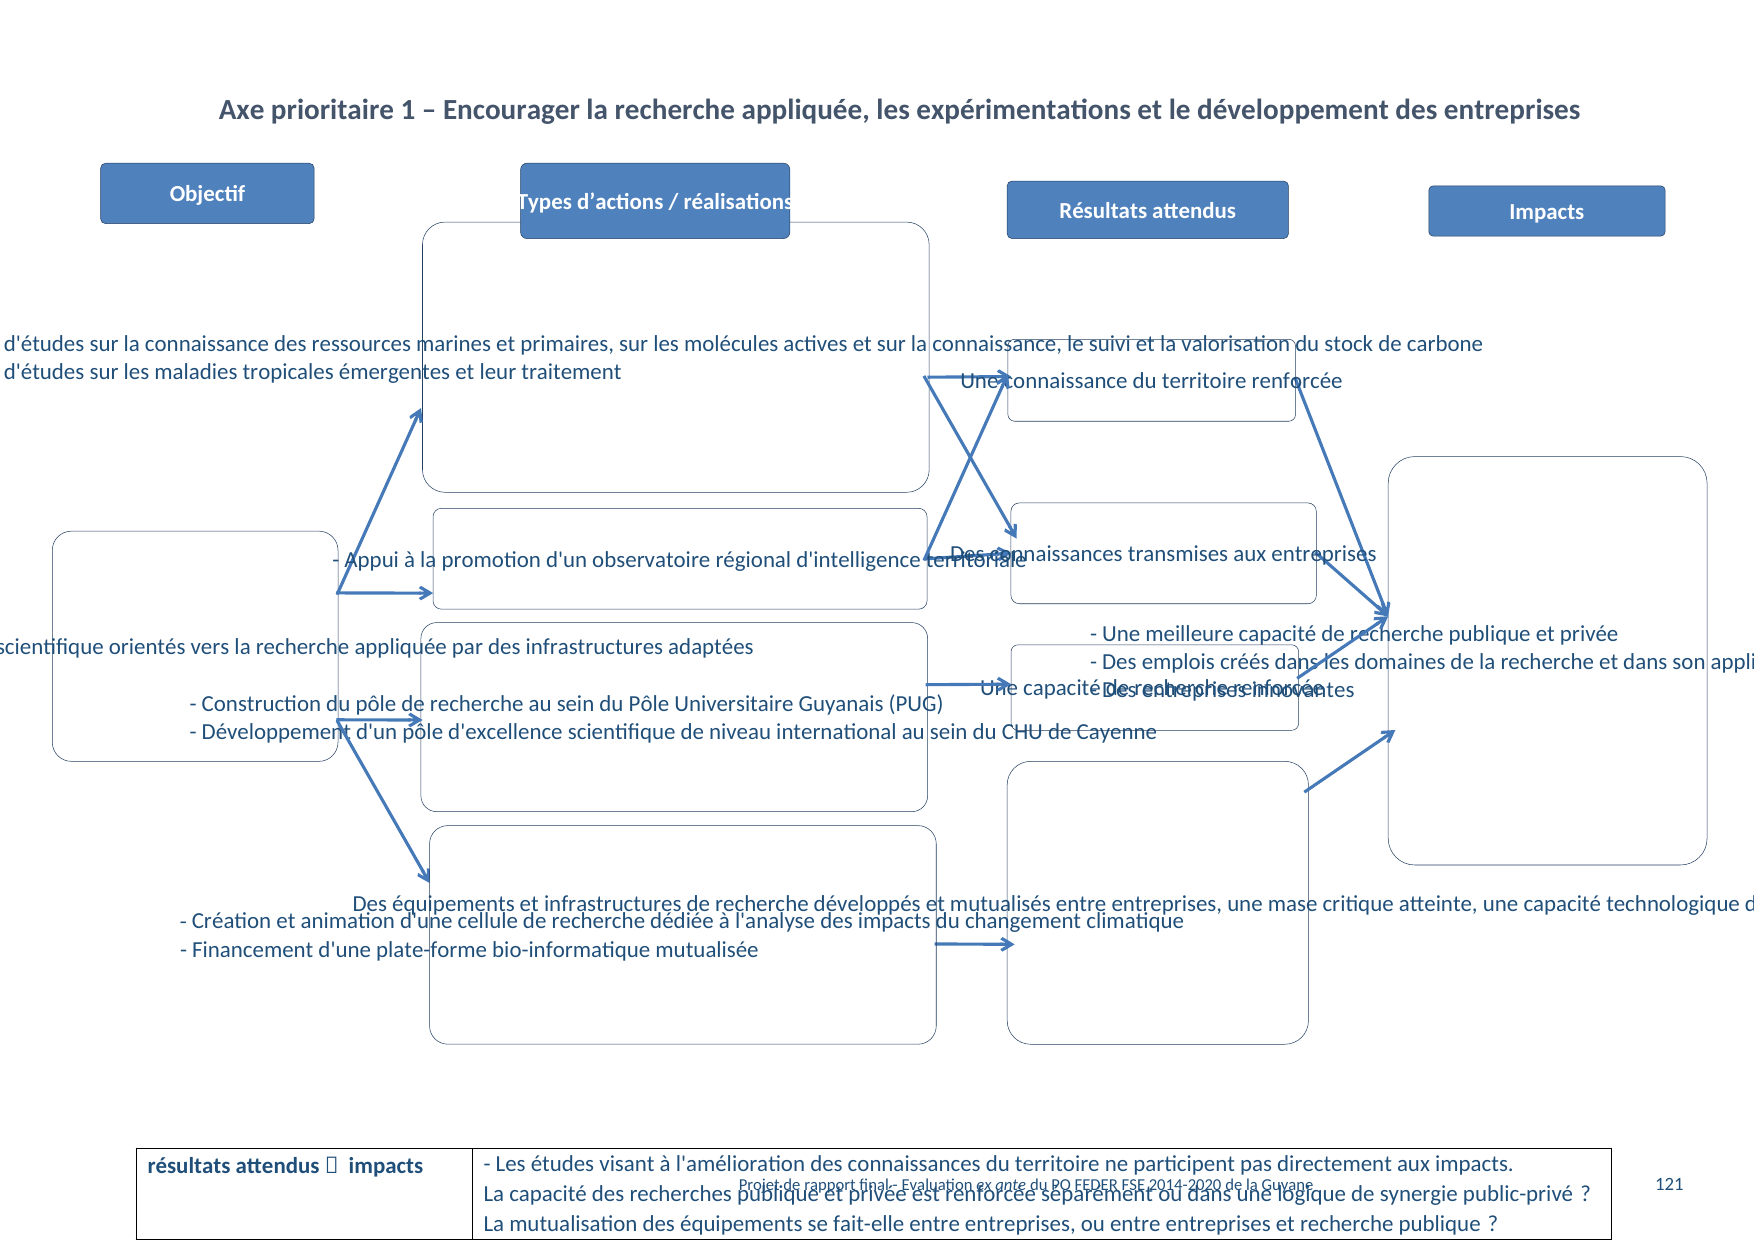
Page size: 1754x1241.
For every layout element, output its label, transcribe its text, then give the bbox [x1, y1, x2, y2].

subtitle Axe prioritaire 1 – Encourager la recherche appliquée, les expérimentations et le développement des entreprises [218, 91, 1683, 127]
table_header résultats attendus  impacts [137, 1149, 472, 1239]
table_header - Les études visant à l'amélioration des connaissances du territoire ne participent pas directement aux impacts. La capacité des recherches publique et privée est renforcée séparément ou dans une logique de synergie public-privé ? La mutualisation des équipements se fait-elle entre entreprises, ou entre entreprises et recherche publique ? [473, 1149, 1611, 1239]
